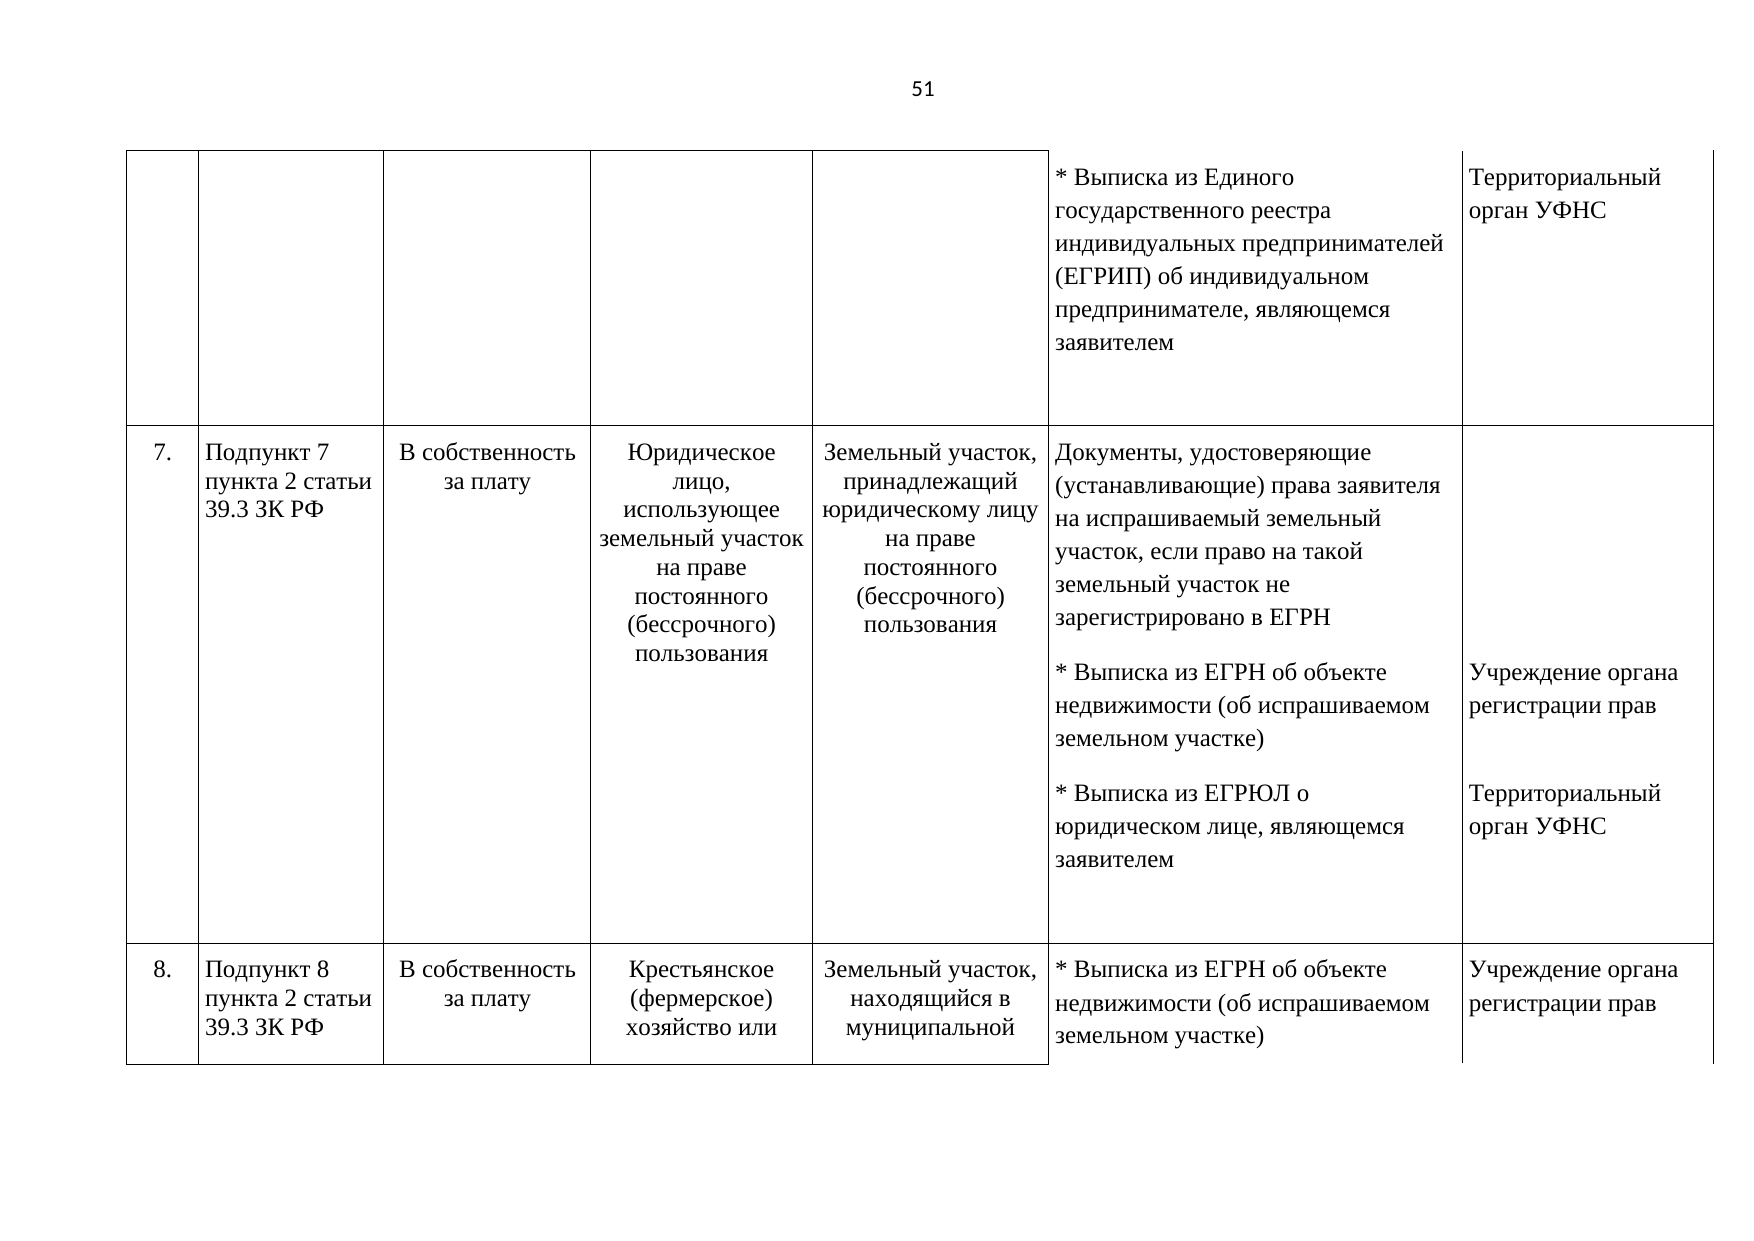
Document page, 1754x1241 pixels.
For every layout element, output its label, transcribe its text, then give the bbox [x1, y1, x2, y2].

table_cell Земельный участок, принадлежащий юридическому лицу на праве постоянного (бессрочного) пользования [813, 426, 1048, 943]
table_cell Земельный участок, находящийся в муниципальной собственности и выделенный в счет земельных долей, находящихся в муниципальной собственности [813, 944, 1048, 1064]
table_cell * Выписка из ЕГРН об объекте недвижимости (об испрашиваемом земельном участке) [1049, 645, 1462, 767]
table_cell Учреждение органа регистрации прав [1462, 944, 1713, 1064]
table_cell [1049, 888, 1462, 943]
table_cell В собственность за плату [384, 426, 590, 943]
table_cell Подпункт 7 пункта 2 статьи 39.3 ЗК РФ [199, 426, 383, 943]
table_cell Документы, удостоверяющие (устанавливающие) права заявителя на испрашиваемый земельный участок, если право на такой земельный участок не зарегистрировано в ЕГРН [1049, 426, 1462, 645]
table_cell Юридическое лицо, использующее земельный участок на праве постоянного (бессрочного) пользования [591, 426, 812, 943]
table_cell * Выписка из ЕГРЮЛ о юридическом лице, являющемся заявителем [1049, 767, 1462, 888]
table_cell [1463, 426, 1713, 645]
table_cell [1463, 370, 1713, 425]
table_cell Подпункт 8 пункта 2 статьи 39.3 ЗК РФ [199, 944, 383, 1064]
table_cell [1463, 888, 1713, 943]
table_cell Территориальный орган УФНС [1462, 150, 1713, 370]
table_cell 8. [127, 944, 198, 1064]
table_cell В собственность за плату [384, 944, 590, 1064]
table_cell Учреждение органа регистрации прав [1463, 645, 1713, 767]
table_cell 7. [127, 426, 198, 943]
table_cell [1049, 370, 1462, 425]
table_cell Территориальный орган УФНС [1463, 767, 1713, 888]
table_cell * Выписка из Единого государственного реестра индивидуальных предпринимателей (ЕГРИП) об индивидуальном предпринимателе, являющемся заявителем [1049, 150, 1462, 370]
table_cell * Выписка из ЕГРН об объекте недвижимости (об испрашиваемом земельном участке) [1049, 944, 1462, 1064]
